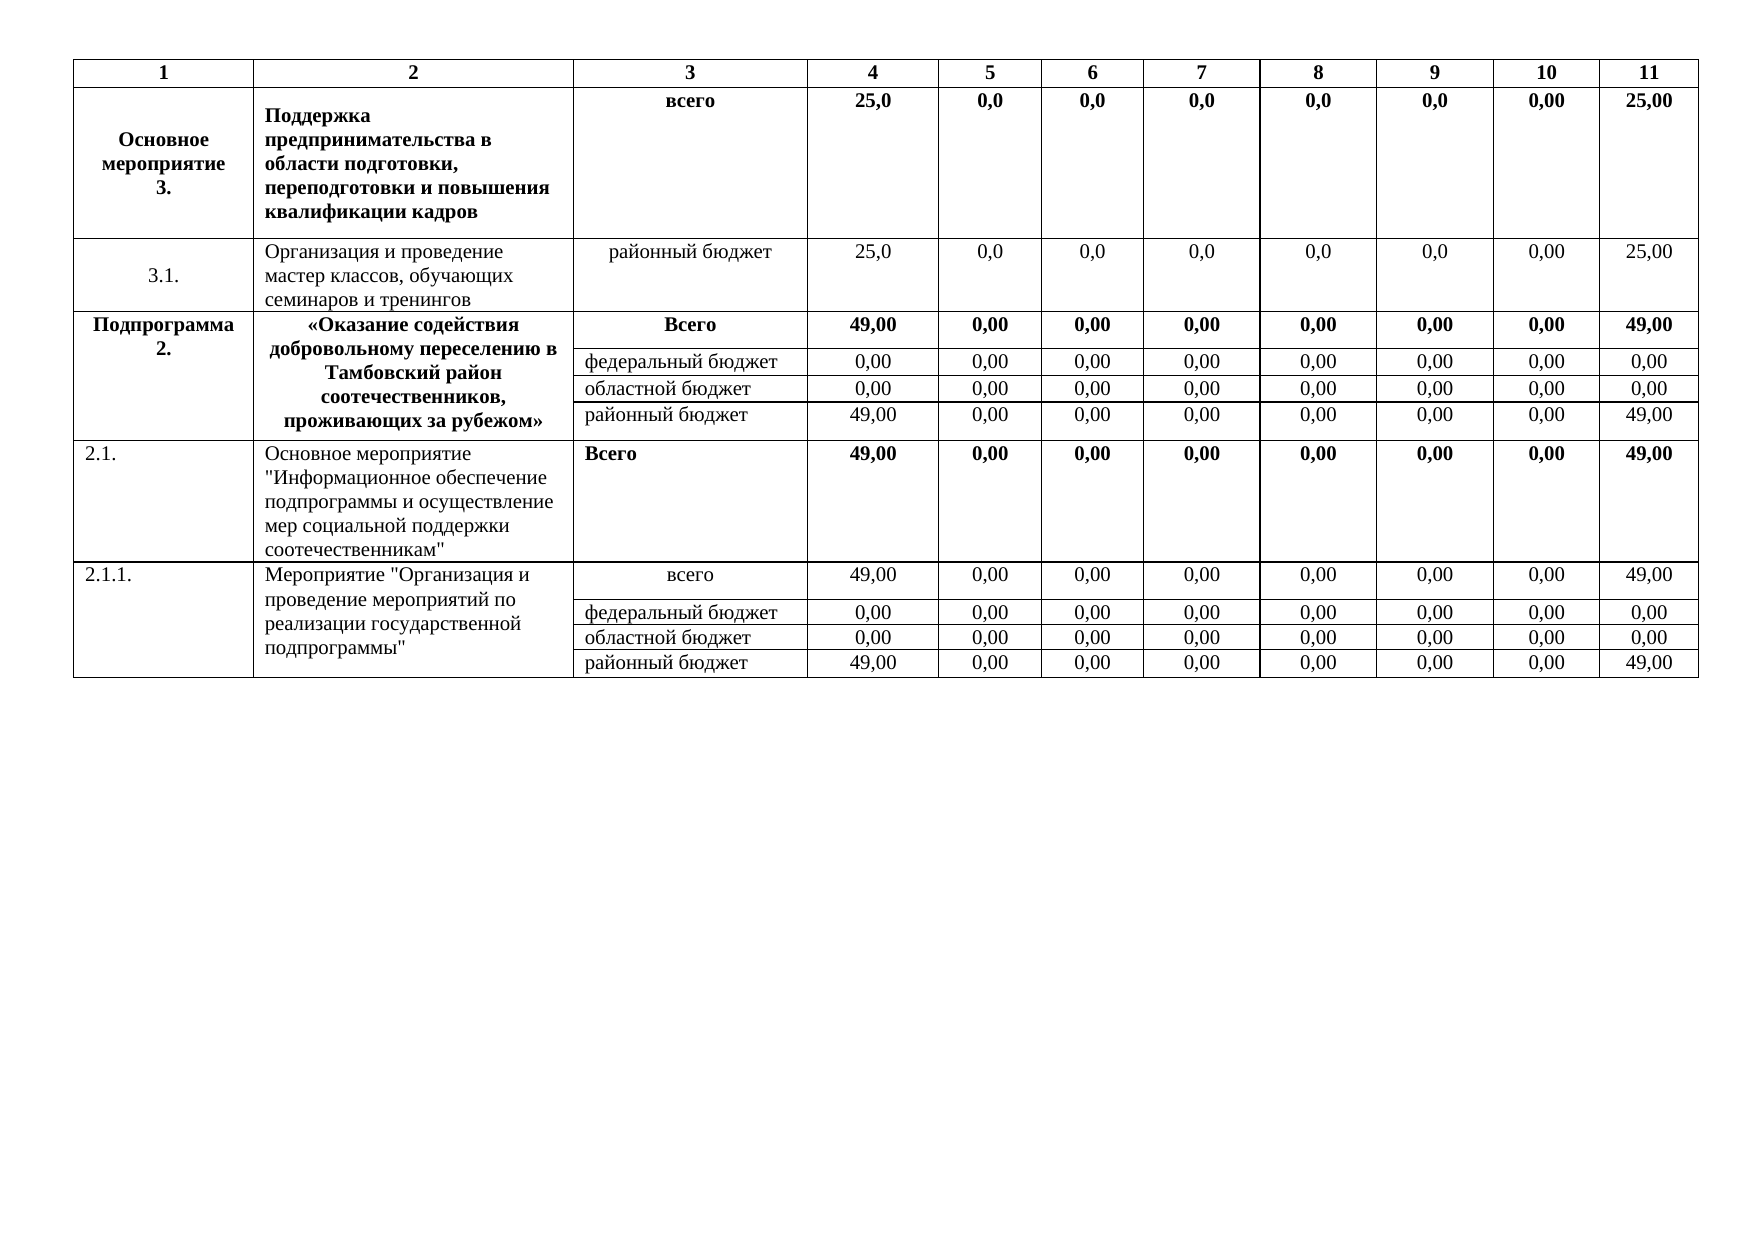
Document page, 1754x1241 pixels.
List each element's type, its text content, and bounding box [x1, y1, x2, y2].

table_cell 49,00 [1600, 312, 1698, 348]
table_cell 0,00 [1494, 403, 1599, 440]
table_header 10 [1494, 60, 1599, 87]
table_cell Всего [574, 312, 807, 348]
table_cell 0,00 [1261, 376, 1376, 401]
table_cell 0,00 [1377, 650, 1493, 677]
table_cell Подпрограмма 2. [74, 312, 253, 440]
table_cell 25,0 [808, 239, 938, 311]
table_cell «Оказание содействия добровольному переселению в Тамбовский район соотечественников, проживающих за рубежом» [254, 312, 573, 440]
table_cell 0,00 [939, 349, 1041, 375]
table_cell 0,00 [1042, 563, 1143, 599]
table_cell 0,00 [1042, 650, 1143, 677]
table_header 8 [1261, 60, 1376, 87]
table_cell 0,00 [1600, 349, 1698, 375]
table_cell Поддержка предпринимательства в области подготовки, переподготовки и повышения квалификации кадров [254, 88, 573, 237]
table_cell 0,00 [1261, 349, 1376, 375]
table_header 5 [939, 60, 1041, 87]
table_cell 0,0 [939, 239, 1041, 311]
table_cell 0,00 [1144, 312, 1259, 348]
table_cell 2.1.1. [74, 563, 253, 677]
table_cell районный бюджет [574, 650, 807, 677]
table_cell 0,00 [1042, 600, 1143, 624]
table_cell всего [574, 563, 807, 599]
table_cell 0,00 [1261, 312, 1376, 348]
table_cell 0,00 [1261, 650, 1376, 677]
table_cell 0,0 [1377, 239, 1493, 311]
table_cell 0,0 [1261, 88, 1376, 237]
table_cell 0,00 [1377, 376, 1493, 401]
table_header 9 [1377, 60, 1493, 87]
table_cell 0,00 [1144, 600, 1259, 624]
table_cell 0,00 [1042, 403, 1143, 440]
table_cell 0,00 [1261, 403, 1376, 440]
table_cell 0,0 [1042, 239, 1143, 311]
table_cell 0,00 [1042, 625, 1143, 649]
table_cell 2.1. [74, 441, 253, 561]
table_cell 0,0 [939, 88, 1041, 237]
table_cell 25,00 [1600, 88, 1698, 237]
table_cell 0,00 [939, 312, 1041, 348]
table_cell 0,00 [1144, 563, 1259, 599]
table_cell 0,0 [1144, 88, 1259, 237]
table_cell 0,00 [1377, 600, 1493, 624]
table_header 1 [74, 60, 253, 87]
table_cell 25,00 [1600, 239, 1698, 311]
table_header 2 [254, 60, 573, 87]
table_cell 0,00 [1494, 349, 1599, 375]
table_cell районный бюджет [574, 403, 807, 440]
table_cell 0,00 [1261, 563, 1376, 599]
table_cell 0,00 [1600, 376, 1698, 401]
table_cell Всего [574, 441, 807, 561]
table_cell федеральный бюджет [574, 600, 807, 624]
table_cell 3.1. [74, 239, 253, 311]
table_cell федеральный бюджет [574, 349, 807, 375]
table_cell областной бюджет [574, 376, 807, 401]
table_cell 0,00 [939, 625, 1041, 649]
table_cell 0,0 [1377, 88, 1493, 237]
table_cell всего [574, 88, 807, 237]
table_cell 0,00 [1144, 403, 1259, 440]
table_cell 49,00 [1600, 650, 1698, 677]
table_cell 0,00 [1600, 600, 1698, 624]
table_cell 49,00 [808, 650, 938, 677]
table_cell 0,0 [1261, 239, 1376, 311]
table_cell 0,00 [1377, 403, 1493, 440]
table_cell 0,00 [1377, 312, 1493, 348]
table_cell 0,00 [939, 600, 1041, 624]
table_cell 0,00 [939, 563, 1041, 599]
table_cell 0,00 [1494, 312, 1599, 348]
table_cell 49,00 [808, 441, 938, 561]
table_cell 0,0 [1144, 239, 1259, 311]
table_cell 0,00 [1261, 600, 1376, 624]
table_cell областной бюджет [574, 625, 807, 649]
table_cell 0,00 [1494, 88, 1599, 237]
table_cell 0,00 [939, 376, 1041, 401]
table_cell 0,00 [1600, 625, 1698, 649]
table_cell 0,00 [1042, 441, 1143, 561]
table_cell 25,0 [808, 88, 938, 237]
table_cell 0,00 [1377, 625, 1493, 649]
table_cell 0,00 [1042, 376, 1143, 401]
table_cell 0,00 [1144, 349, 1259, 375]
table_cell 0,00 [1494, 563, 1599, 599]
table_cell 0,00 [1042, 312, 1143, 348]
table_cell 0,00 [1144, 376, 1259, 401]
table_cell 0,00 [1494, 650, 1599, 677]
table_cell 0,00 [1377, 349, 1493, 375]
table_cell 0,00 [1144, 625, 1259, 649]
table_cell 0,00 [939, 403, 1041, 440]
table_cell 0,00 [1261, 625, 1376, 649]
table_cell 0,00 [1144, 441, 1259, 561]
table_cell 0,00 [808, 376, 938, 401]
table_header 7 [1144, 60, 1259, 87]
table_header 4 [808, 60, 938, 87]
table_cell 49,00 [808, 563, 938, 599]
table_cell 0,00 [939, 441, 1041, 561]
table_cell 0,00 [1494, 441, 1599, 561]
table_cell 0,00 [1377, 563, 1493, 599]
table_cell 0,00 [1144, 650, 1259, 677]
table_cell 0,00 [1261, 441, 1376, 561]
table_cell 0,00 [1494, 625, 1599, 649]
table_cell 0,00 [808, 600, 938, 624]
table_cell 49,00 [1600, 403, 1698, 440]
table_cell 49,00 [808, 403, 938, 440]
table_cell 0,00 [1494, 600, 1599, 624]
table_cell 0,00 [1494, 376, 1599, 401]
table_cell 0,0 [1042, 88, 1143, 237]
table_cell 0,00 [808, 349, 938, 375]
table_cell 0,00 [808, 625, 938, 649]
table_header 3 [574, 60, 807, 87]
table_cell 0,00 [1494, 239, 1599, 311]
table_cell 49,00 [1600, 563, 1698, 599]
table_header 11 [1600, 60, 1698, 87]
table_cell 0,00 [1042, 349, 1143, 375]
table_cell 49,00 [1600, 441, 1698, 561]
table_cell 0,00 [1377, 441, 1493, 561]
table_cell Основное мероприятие 3. [74, 88, 253, 237]
table_cell районный бюджет [574, 239, 807, 311]
table_cell Организация и проведение мастер классов, обучающих семинаров и тренингов [254, 239, 573, 311]
table_cell Мероприятие "Организация и проведение мероприятий по реализации государственной подпрограммы" [254, 563, 573, 677]
table_cell Основное мероприятие "Информационное обеспечение подпрограммы и осуществление мер социальной поддержки соотечественникам" [254, 441, 573, 561]
table_cell 0,00 [939, 650, 1041, 677]
table_header 6 [1042, 60, 1143, 87]
table_cell 49,00 [808, 312, 938, 348]
